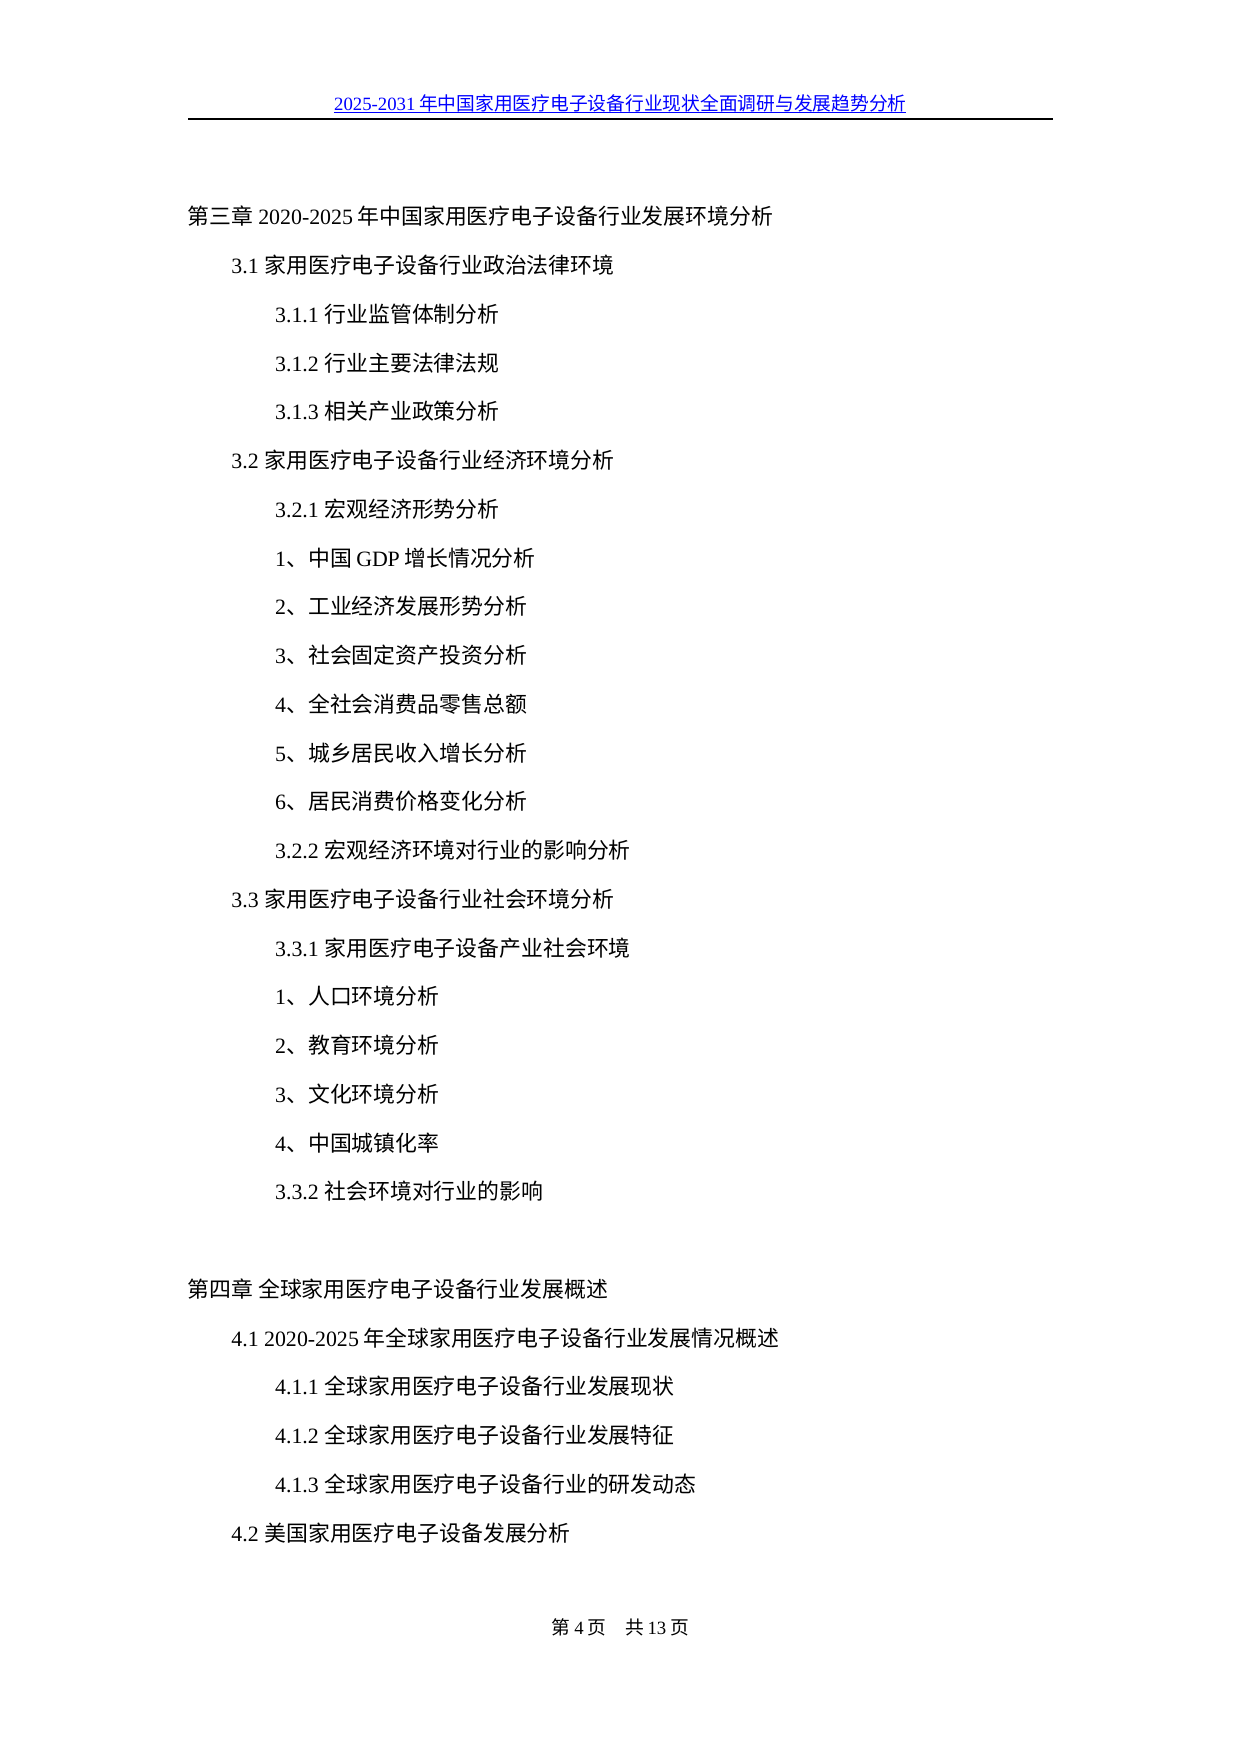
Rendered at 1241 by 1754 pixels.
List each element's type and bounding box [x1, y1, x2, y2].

text [187, 150, 1053, 1548]
